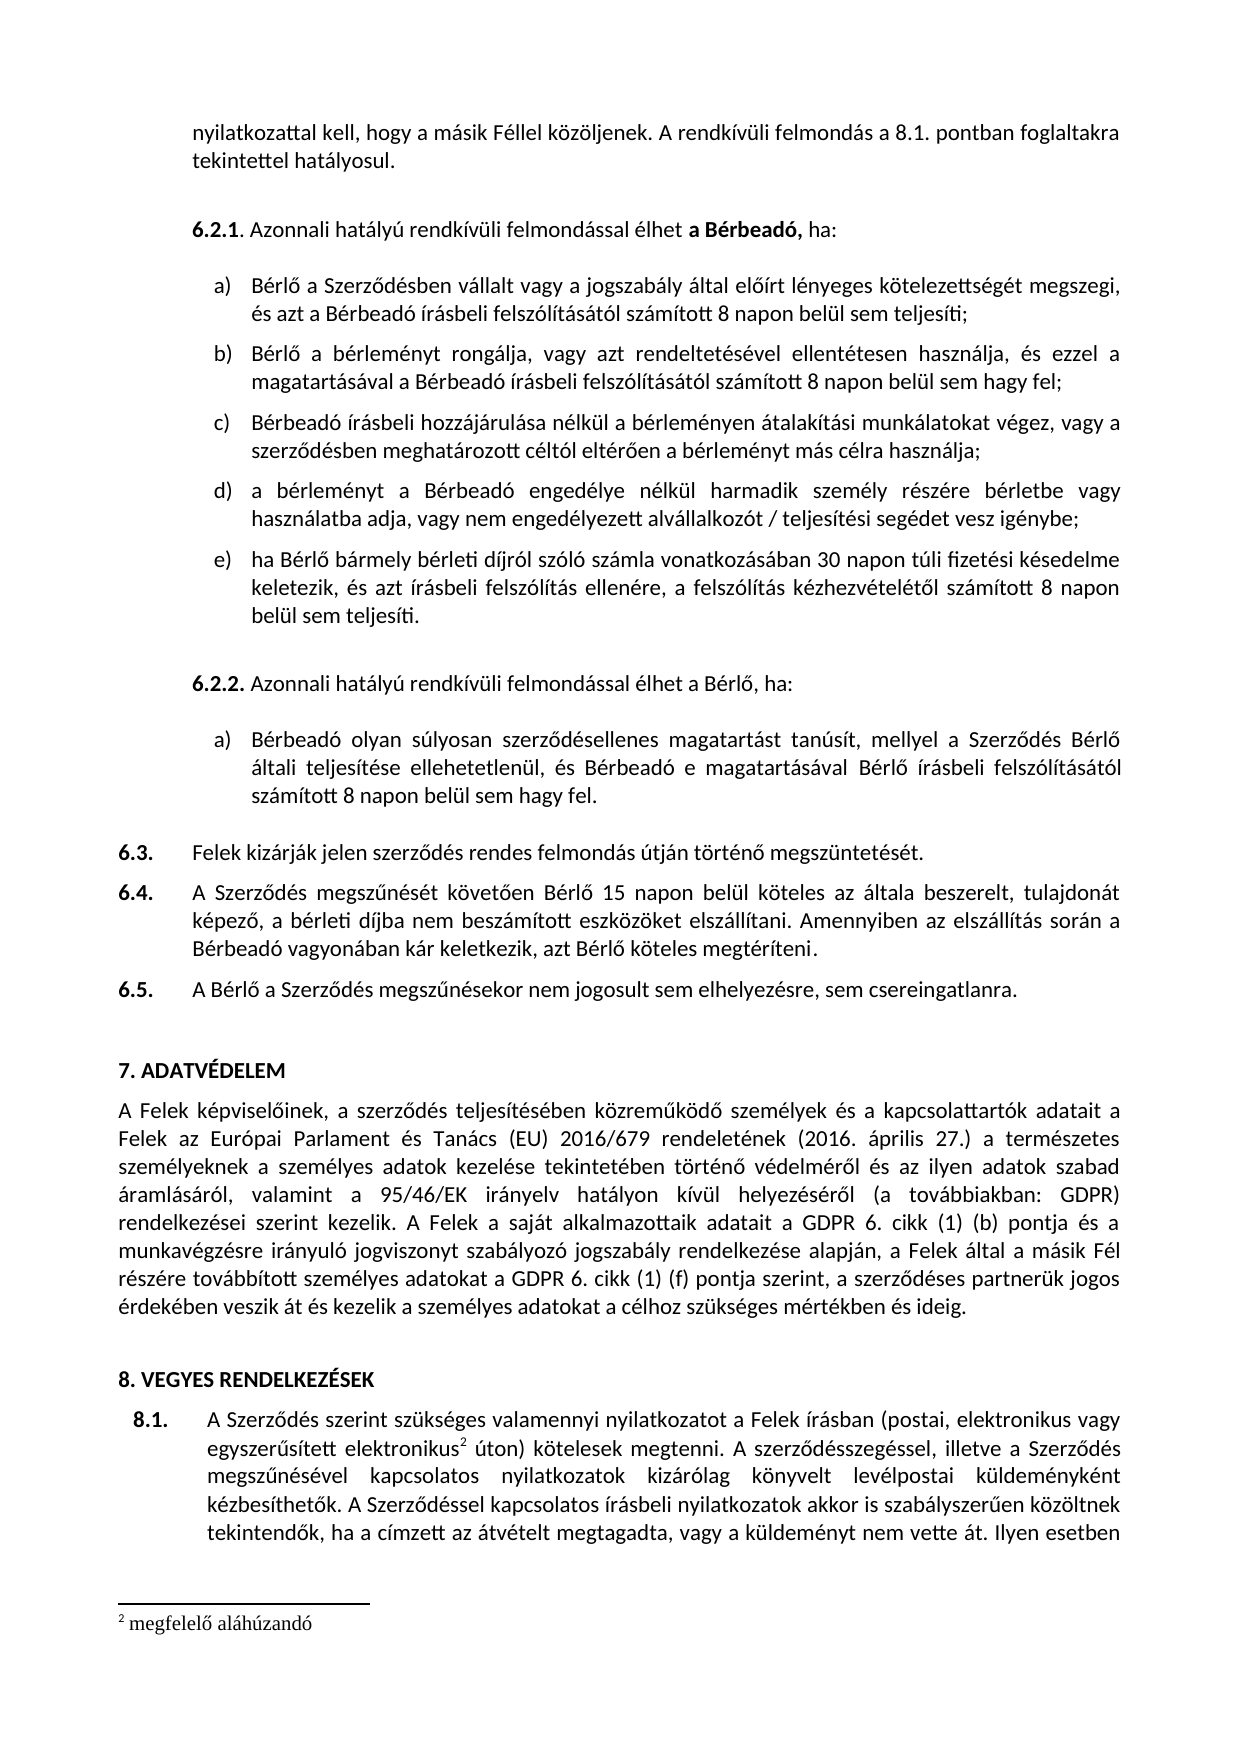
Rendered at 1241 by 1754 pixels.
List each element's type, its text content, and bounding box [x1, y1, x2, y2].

text A Felek képviselőinek, a szerződés teljesítésében közreműködő személyek és a kapcsolattartók adatait a Felek az Európai Parlament és Tanács (EU) 2016/679 rendeletének (2016. április 27.) a természetes személyeknek a személyes adatok kezelése tekintetében történő védelméről és az ilyen adatok szabad áramlásáról, valamint a 95/46/EK irányelv hatályon kívül helyezéséről (a továbbiakban: GDPR) rendelkezései szerint kezelik. A Felek a saját alkalmazottaik adatait a GDPR 6. cikk (1) (b) pontja és a munkavégzésre irányuló jogviszonyt szabályozó jogszabály rendelkezése alapján, a Felek által a másik Fél részére továbbított személyes adatokat a GDPR 6. cikk (1) (f) pontja szerint, a szerződéses partnerük jogos érdekében veszik át és kezelik a személyes adatokat a célhoz szükséges mértékben és ideig. [118, 1096, 1122, 1320]
list Felek kizárják jelen szerződés rendes felmondás útján történő megszüntetését. [118, 838, 1122, 866]
text 6.2.2. Azonnali hatályú rendkívüli felmondással élhet a Bérlő, ha: [118, 669, 1122, 697]
text 7. ADATVÉDELEM [118, 1056, 1122, 1084]
list Bérbeadó írásbeli hozzájárulása nélkül a bérleményen átalakítási munkálatokat végez, vagy a szerződésben meghatározott céltól eltérően a bérleményt más célra használja; [213, 408, 1122, 464]
list Bérlő a bérleményt rongálja, vagy azt rendeltetésével ellentétesen használja, és ezzel a magatartásával a Bérbeadó írásbeli felszólításától számított 8 napon belül sem hagy fel; [213, 339, 1122, 395]
list Bérbeadó olyan súlyosan szerződésellenes magatartást tanúsít, mellyel a Szerződés Bérlő általi teljesítése ellehetetlenül, és Bérbeadó e magatartásával Bérlő írásbeli felszólításától számított 8 napon belül sem hagy fel. [213, 726, 1122, 809]
text 6.2.1. Azonnali hatályú rendkívüli felmondással élhet a Bérbeadó, ha: [118, 215, 1122, 243]
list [133, 1406, 1122, 1546]
list a bérleményt a Bérbeadó engedélye nélkül harmadik személy részére bérletbe vagy használatba adja, vagy nem engedélyezett alvállalkozót / teljesítési segédet vesz igénybe; [213, 476, 1122, 532]
list A Szerződés megszűnését követően Bérlő 15 napon belül köteles az általa beszerelt, tulajdonát képező, a bérleti díjba nem beszámított eszközöket elszállítani. Amennyiben az elszállítás során a Bérbeadó vagyonában kár keletkezik, azt Bérlő köteles megtéríteni. [118, 878, 1122, 962]
list ha Bérlő bármely bérleti díjról szóló számla vonatkozásában 30 napon túli fizetési késedelme keletezik, és azt írásbeli felszólítás ellenére, a felszólítás kézhezvételétől számított 8 napon belül sem teljesíti. [213, 545, 1122, 629]
list A Bérlő a Szerződés megszűnésekor nem jogosult sem elhelyezésre, sem csereingatlanra. [118, 975, 1122, 1003]
text 8. VEGYES RENDELKEZÉSEK [118, 1365, 1122, 1393]
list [133, 118, 1122, 174]
list Bérlő a Szerződésben vállalt vagy a jogszabály által előírt lényeges kötelezettségét megszegi, és azt a Bérbeadó írásbeli felszólításától számított 8 napon belül sem teljesíti; [213, 271, 1122, 327]
